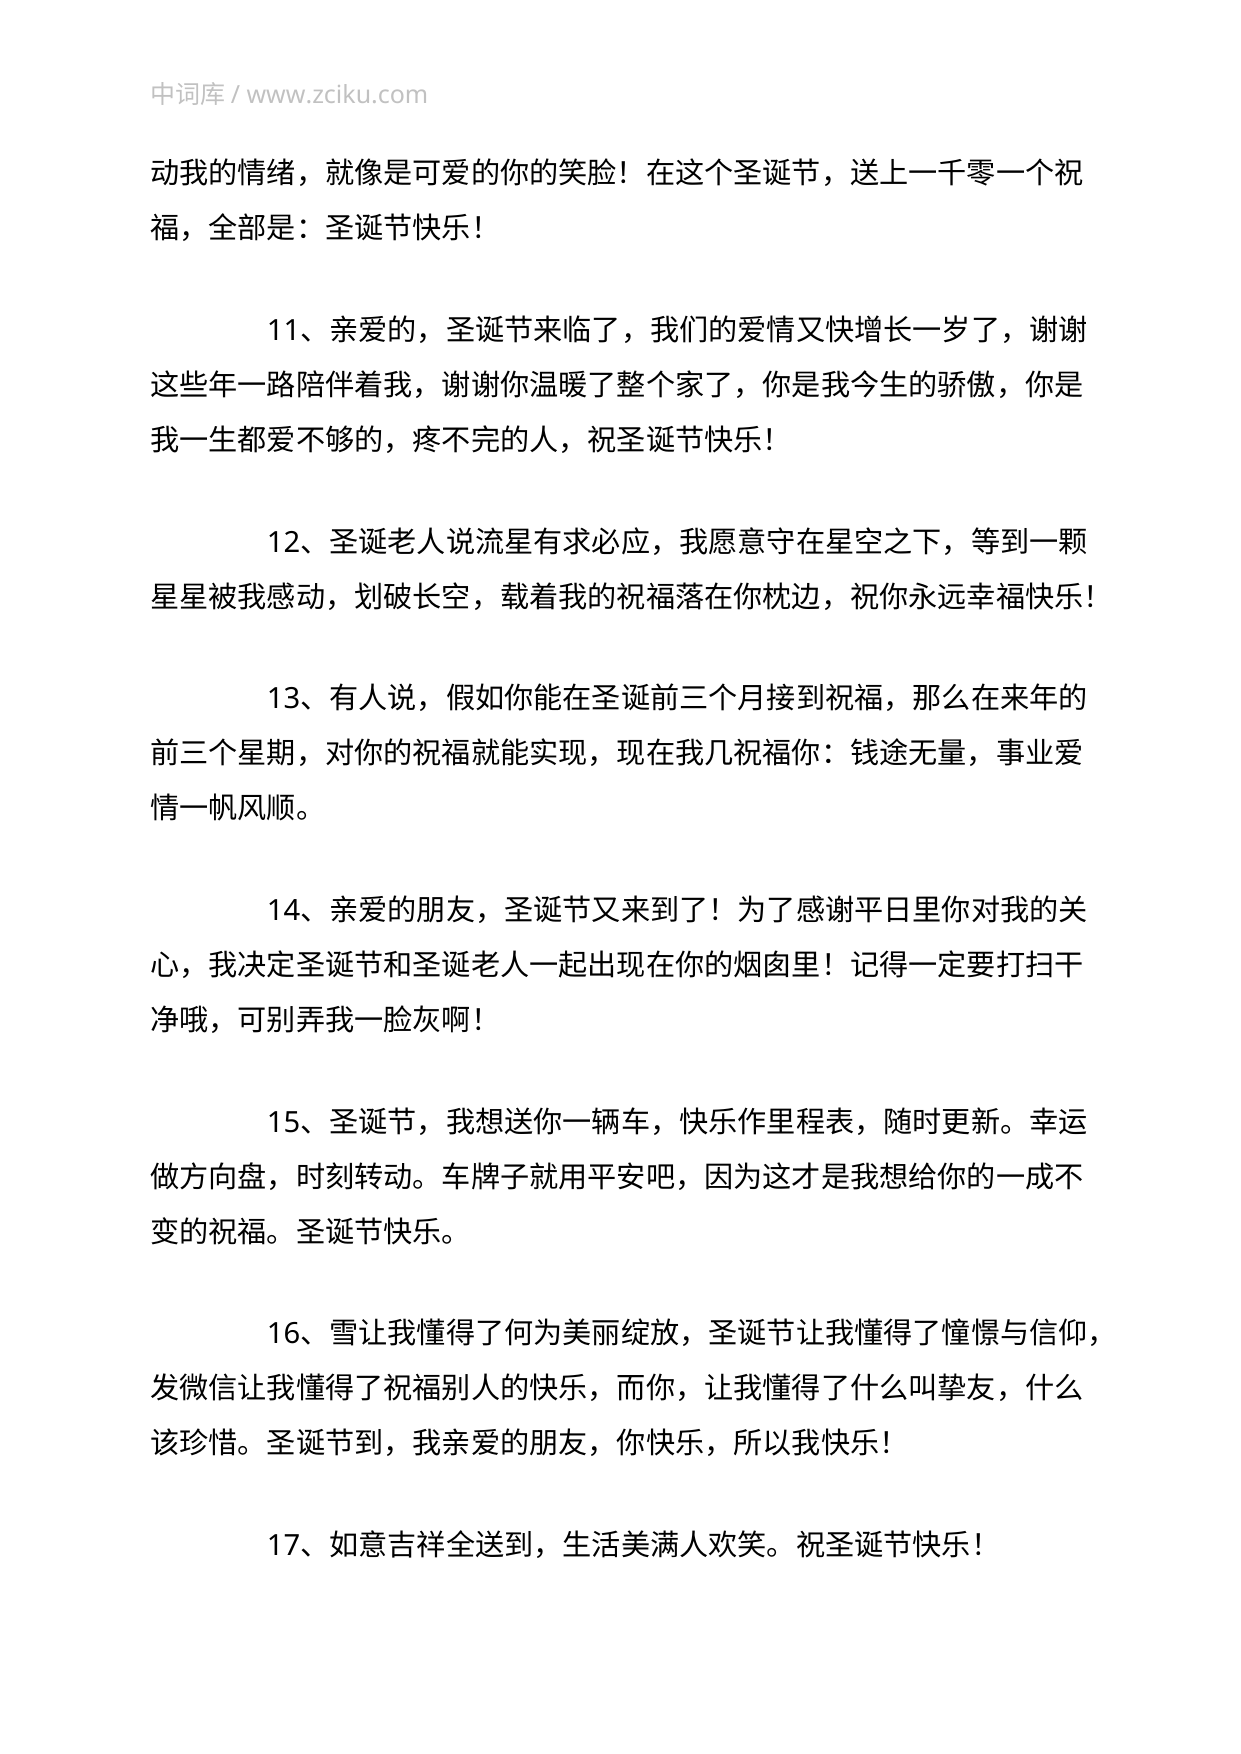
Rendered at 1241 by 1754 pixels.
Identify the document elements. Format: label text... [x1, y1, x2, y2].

text 15、圣诞节，我想送你一辆车，快乐作里程表，随时更新。幸运做方向盘，时刻转动。车牌子就用平安吧，因为这才是我想给你的一成不变的祝福。圣诞节快乐。 [150, 1098, 1090, 1251]
text 13、有人说，假如你能在圣诞前三个月接到祝福，那么在来年的前三个星期，对你的祝福就能实现，现在我几祝福你：钱途无量，事业爱情一帆风顺。 [150, 675, 1090, 827]
text 11、亲爱的，圣诞节来临了，我们的爱情又快增长一岁了，谢谢这些年一路陪伴着我，谢谢你温暖了整个家了，你是我今生的骄傲，你是我一生都爱不够的，疼不完的人，祝圣诞节快乐！ [150, 307, 1090, 459]
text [150, 150, 1090, 247]
text 14、亲爱的朋友，圣诞节又来到了！为了感谢平日里你对我的关心，我决定圣诞节和圣诞老人一起出现在你的烟囱里！记得一定要打扫干净哦，可别弄我一脸灰啊！ [150, 887, 1090, 1039]
text 12、圣诞老人说流星有求必应，我愿意守在星空之下，等到一颗星星被我感动，划破长空，载着我的祝福落在你枕边，祝你永远幸福快乐！ [150, 518, 1090, 616]
text 16、雪让我懂得了何为美丽绽放，圣诞节让我懂得了憧憬与信仰，发微信让我懂得了祝福别人的快乐，而你，让我懂得了什么叫挚友，什么该珍惜。圣诞节到，我亲爱的朋友，你快乐，所以我快乐！ [150, 1310, 1090, 1462]
text 17、如意吉祥全送到，生活美满人欢笑。祝圣诞节快乐！ [150, 1522, 1090, 1564]
